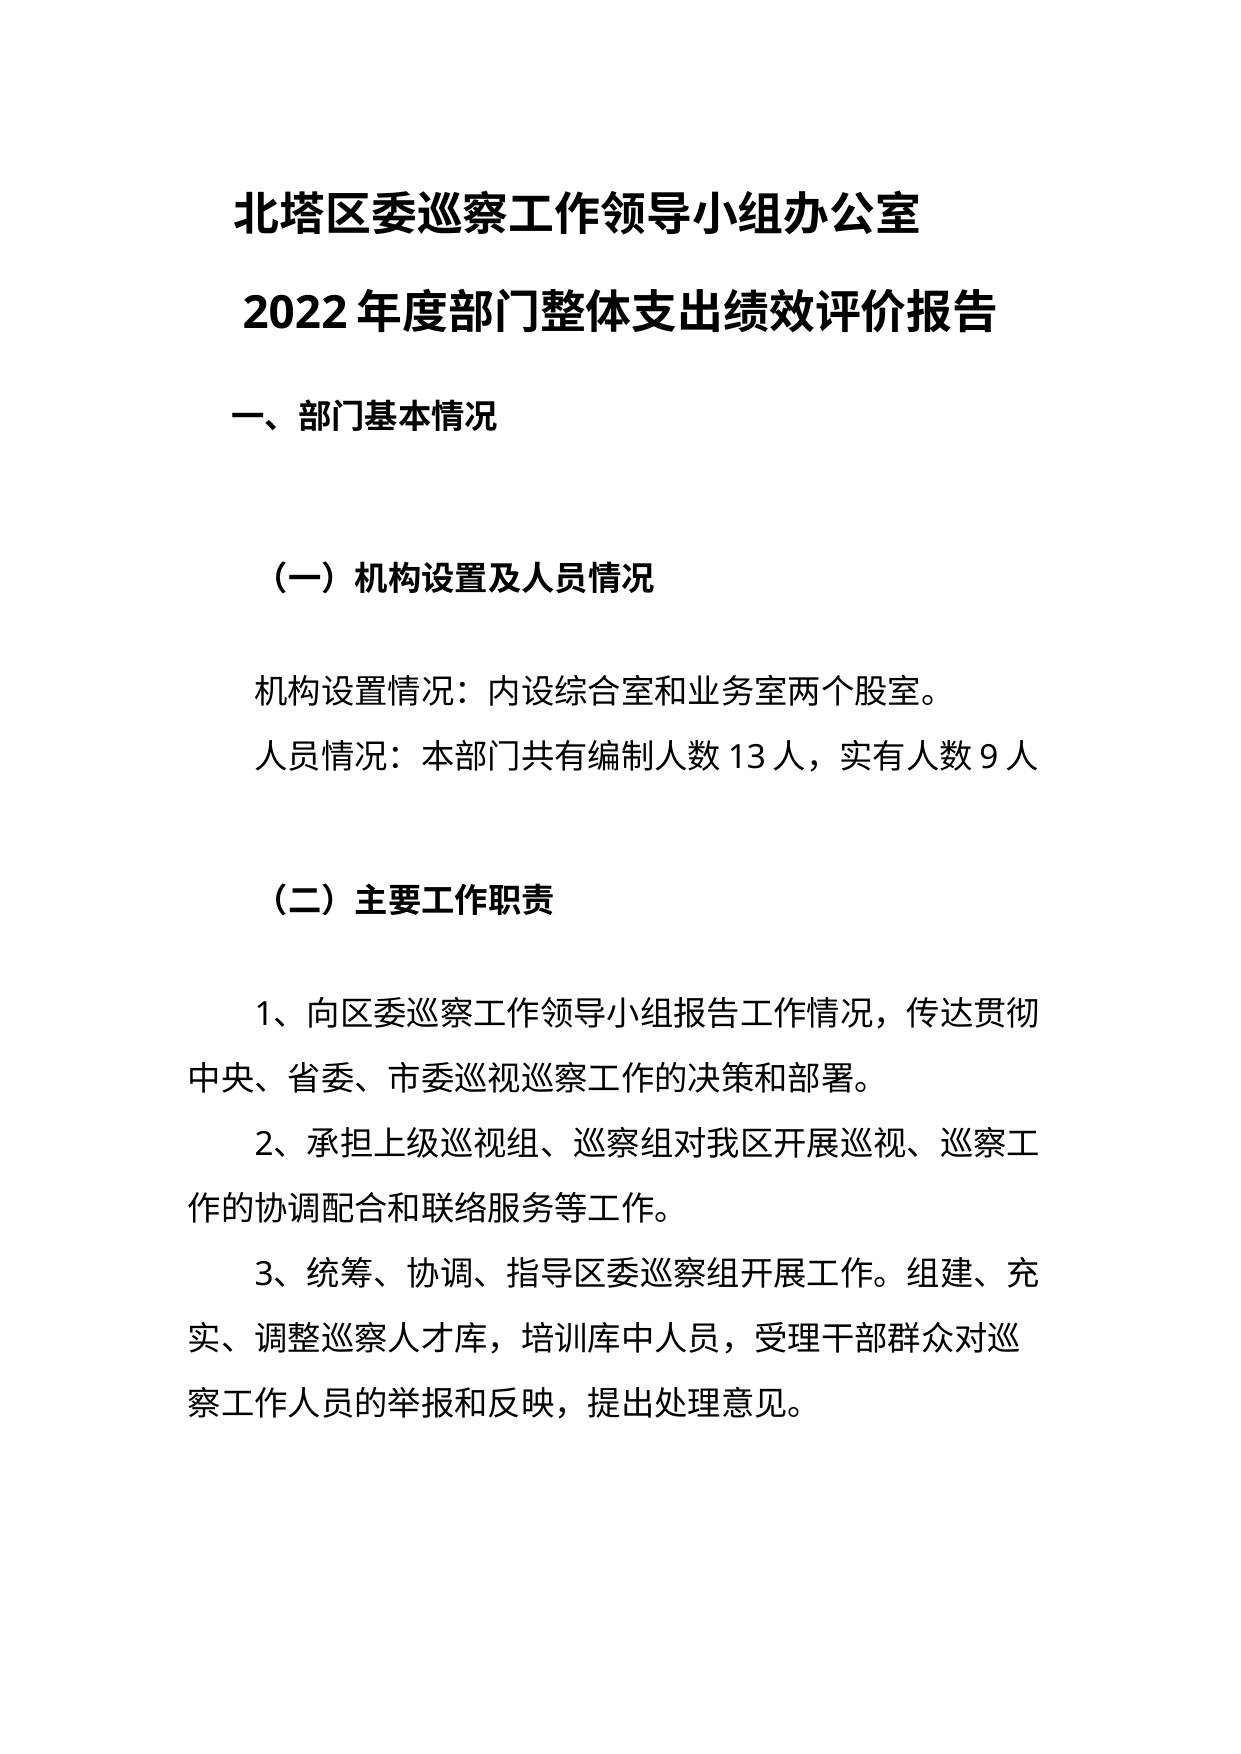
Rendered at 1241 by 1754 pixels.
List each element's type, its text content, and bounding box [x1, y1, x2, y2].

list （二）主要工作职责 [187, 865, 1053, 930]
text 1、向区委巡察工作领导小组报告工作情况，传达贯彻中央、省委、市委巡视巡察工作的决策和部署。 [187, 978, 1053, 1108]
text （一）机构设置及人员情况 [187, 543, 1053, 608]
text 北塔区委巡察工作领导小组办公室 [187, 162, 1053, 259]
text 人员情况：本部门共有编制人数13人，实有人数9人 [187, 722, 1053, 787]
text 一、部门基本情况 [187, 382, 1053, 447]
text 2、承担上级巡视组、巡察组对我区开展巡视、巡察工作的协调配合和联络服务等工作。 [187, 1108, 1053, 1238]
text 3、统筹、协调、指导区委巡察组开展工作。组建、充实、调整巡察人才库，培训库中人员，受理干部群众对巡察工作人员的举报和反映，提出处理意见。 [187, 1239, 1053, 1434]
text 机构设置情况：内设综合室和业务室两个股室。 [187, 657, 1053, 722]
subtitle 2022年度部门整体支出绩效评价报告 [187, 259, 1053, 357]
